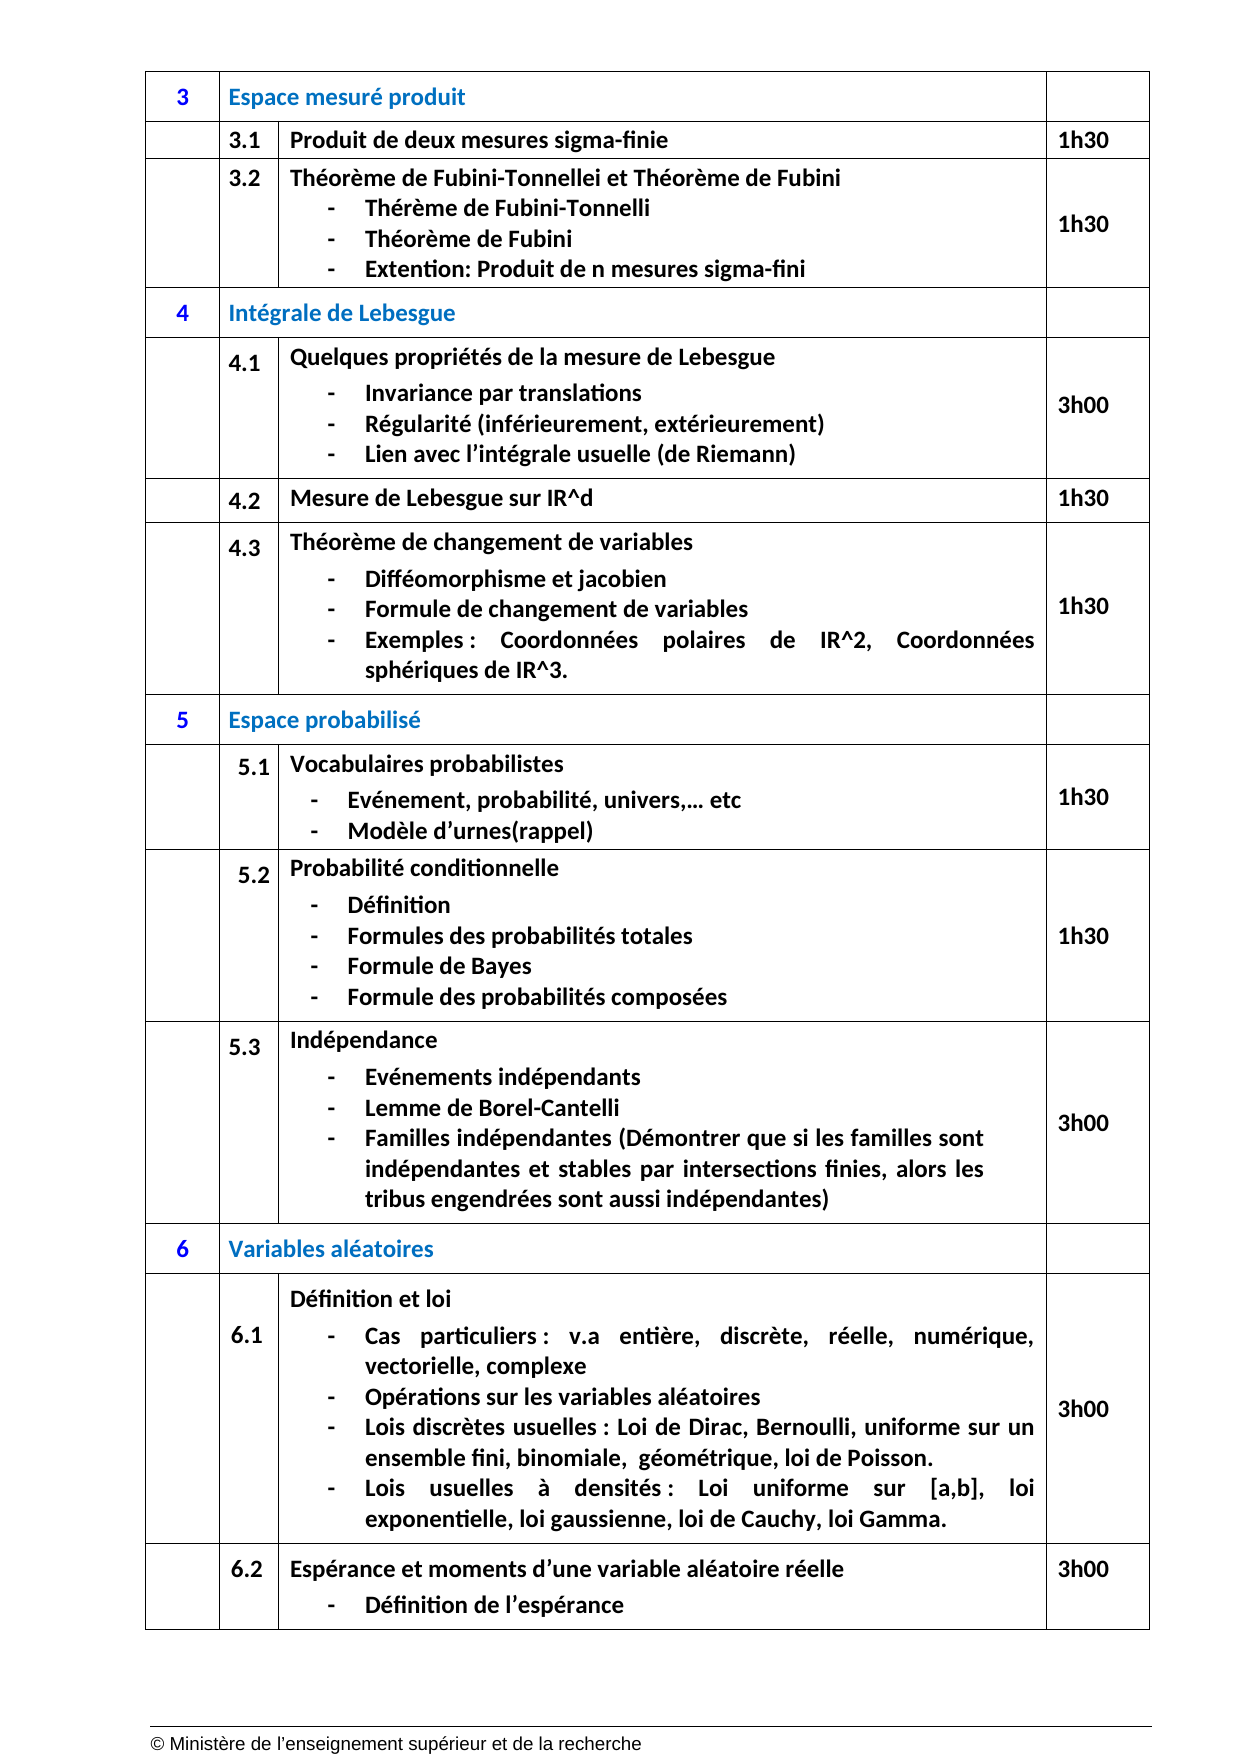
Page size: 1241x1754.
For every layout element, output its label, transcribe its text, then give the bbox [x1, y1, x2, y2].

table_cell 4.1 [220, 338, 278, 478]
table_cell [1047, 288, 1149, 337]
table_cell [146, 1274, 219, 1543]
table_cell Variables aléatoires [220, 1224, 1046, 1273]
table_cell 1h30 [1047, 523, 1149, 694]
table_cell [146, 479, 219, 522]
table_cell 1h30 [1047, 850, 1149, 1021]
table_cell Quelques propriétés de la mesure de Lebesgue Invariance par translations Régularité (inférieurement, extérieurement) Lien avec l’intégrale usuelle (de Riemann) [279, 338, 1046, 478]
table_cell [146, 745, 219, 848]
table_cell 3h00 [1047, 338, 1149, 478]
table_cell 4.3 [220, 523, 278, 694]
table_cell 5.2 [220, 850, 278, 1021]
table_cell [146, 850, 219, 1021]
table_cell 3h00 [1047, 1274, 1149, 1543]
table_cell 1h30 [1047, 745, 1149, 848]
table_cell Définition et loi Cas particuliers : v.a entière, discrète, réelle, numérique, vectorielle, complexe Opérations sur les variables aléatoires Lois discrètes usuelles : Loi de Dirac, Bernoulli, uniforme sur un ensemble fini, binomiale, géométrique, loi de Poisson. Lois usuelles à densités : Loi uniforme sur [a,b], loi exponentielle, loi gaussienne, loi de Cauchy, loi Gamma. [279, 1274, 1046, 1543]
table_cell Espace mesuré produit [220, 72, 1046, 121]
table_cell 6.1 [220, 1274, 278, 1543]
table_cell 4 [146, 288, 219, 337]
table_cell 6.2 [220, 1544, 278, 1629]
table_cell Espace probabilisé [220, 695, 1046, 744]
table_cell [146, 122, 219, 158]
table_cell [146, 523, 219, 694]
table_cell [1047, 1224, 1149, 1273]
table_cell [279, 1544, 1046, 1629]
table_cell 5.1 [220, 745, 278, 848]
table_cell Indépendance Evénements indépendants Lemme de Borel-Cantelli Familles indépendantes (Démontrer que si les familles sont indépendantes et stables par intersections finies, alors les tribus engendrées sont aussi indépendantes) [279, 1022, 1046, 1223]
table_cell 4.2 [220, 479, 278, 522]
table_cell Intégrale de Lebesgue [220, 288, 1046, 337]
table_cell [146, 1544, 219, 1629]
table_cell 1h30 [1047, 479, 1149, 522]
table_cell 5.3 [220, 1022, 278, 1223]
table_cell [1047, 72, 1149, 121]
table_cell 5 [146, 695, 219, 744]
table_cell 3.1 [220, 122, 278, 158]
table_cell [1047, 695, 1149, 744]
table_cell 1h30 [1047, 122, 1149, 158]
table_cell [146, 338, 219, 478]
table_cell 3.2 [220, 159, 278, 287]
table_cell Vocabulaires probabilistes Evénement, probabilité, univers,… etc Modèle d’urnes(rappel) [279, 745, 1046, 848]
table_cell 3h00 [1047, 1022, 1149, 1223]
table_cell Produit de deux mesures sigma-finie [279, 122, 1046, 158]
table_cell 3h00 [1047, 1544, 1149, 1629]
table_cell [146, 159, 219, 287]
table_cell Probabilité conditionnelle Définition Formules des probabilités totales Formule de Bayes Formule des probabilités composées [279, 850, 1046, 1021]
table_cell [146, 1022, 219, 1223]
table_cell Théorème de changement de variables Difféomorphisme et jacobien Formule de changement de variables Exemples : Coordonnées polaires de IR^2, Coordonnées sphériques de IR^3. [279, 523, 1046, 694]
table_cell Théorème de Fubini-Tonnellei et Théorème de Fubini Thérème de Fubini-Tonnelli Théorème de Fubini Extention: Produit de n mesures sigma-fini [279, 159, 1046, 287]
table_cell Mesure de Lebesgue sur IR^d [279, 479, 1046, 522]
table_cell 3 [146, 72, 219, 121]
table_cell 1h30 [1047, 159, 1149, 287]
table_cell 6 [146, 1224, 219, 1273]
